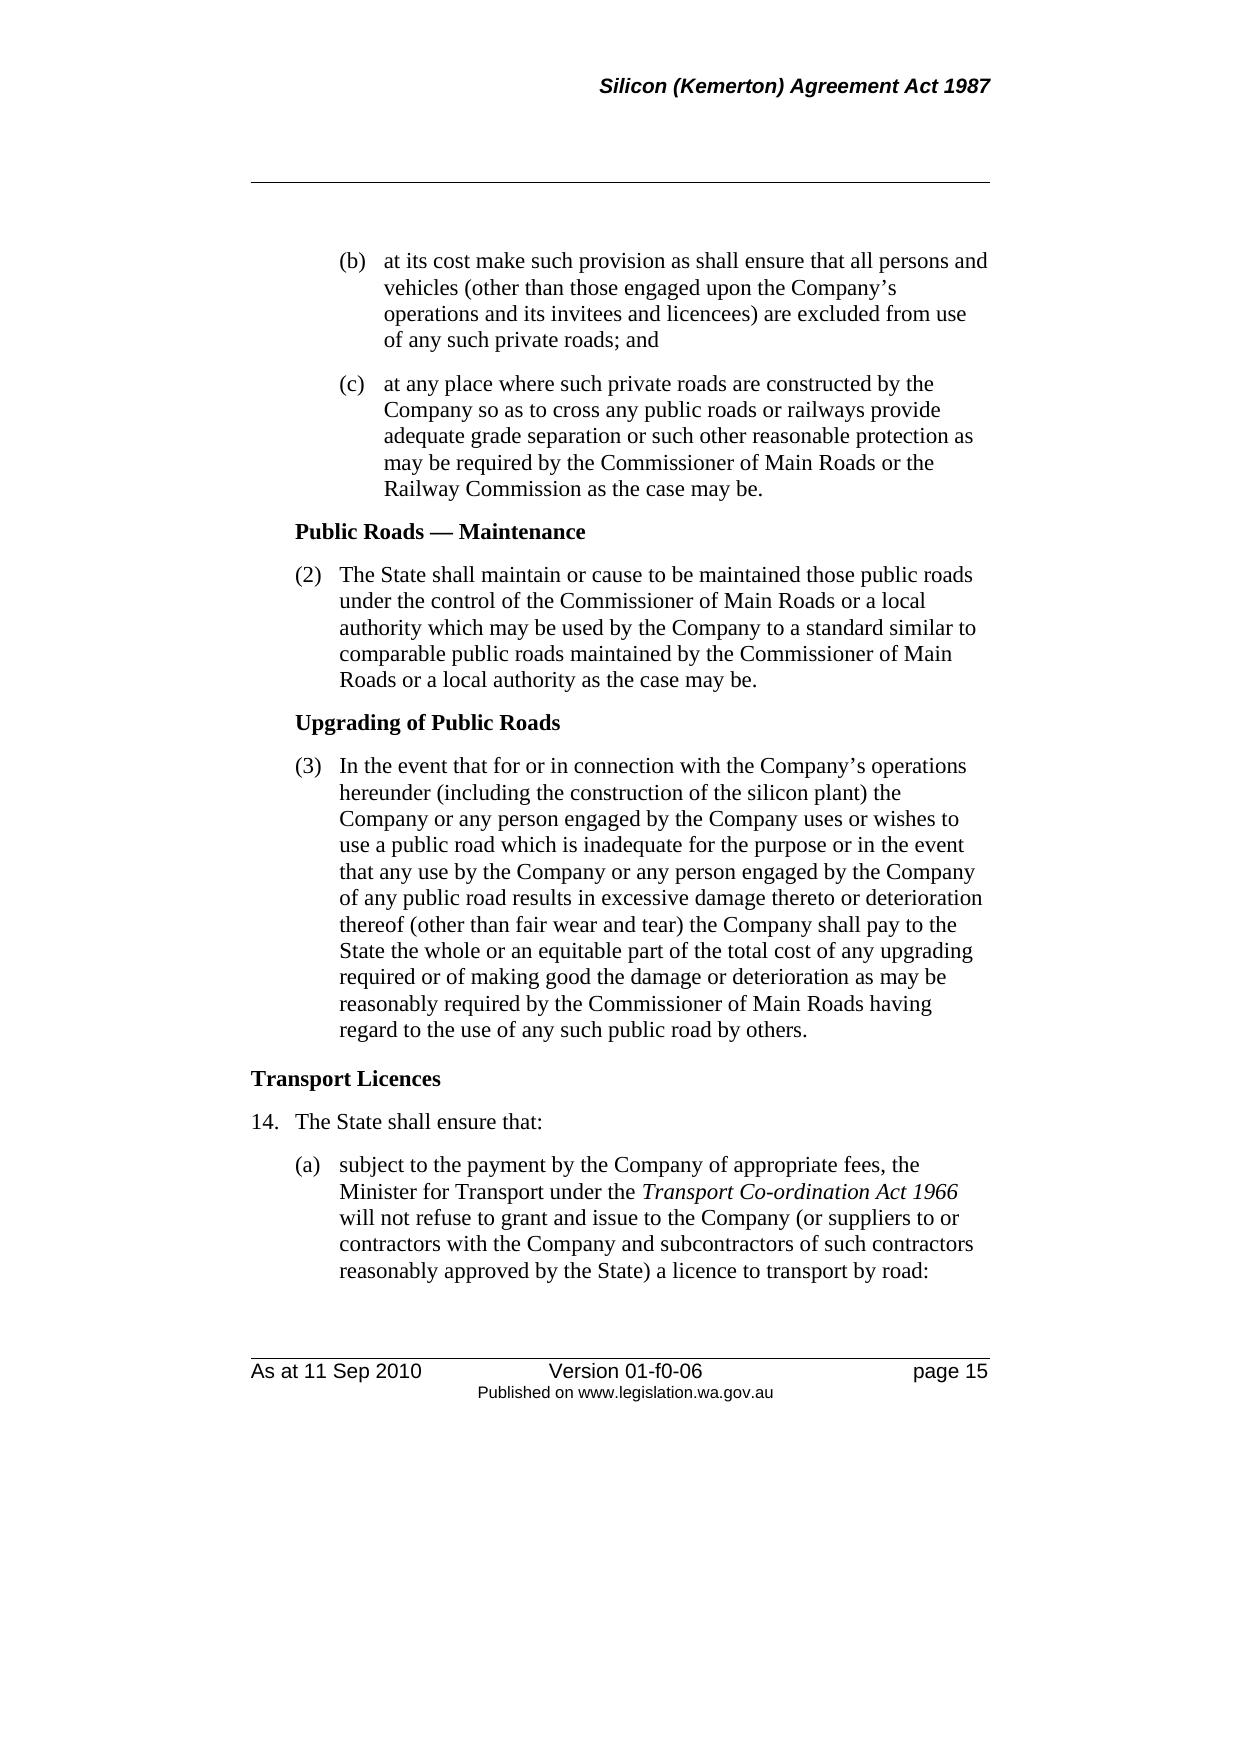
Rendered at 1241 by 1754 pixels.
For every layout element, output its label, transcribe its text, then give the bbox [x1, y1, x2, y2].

text 14. The State shall ensure that: [251, 1108, 990, 1135]
text (a) subject to the payment by the Company of appropriate fees, the Minister for Transport under the Transport Co-ordination Act 1966 will not refuse to grant and issue to the Company (or suppliers to or contractors with the Company and subcontractors of such contractors reasonably approved by the State) a licence to transport by road: [251, 1151, 990, 1283]
text (b) at its cost make such provision as shall ensure that all persons and vehicles (other than those engaged upon the Company’s operations and its invitees and licencees) are excluded from use of any such private roads; and [251, 247, 990, 353]
text (c) at any place where such private roads are constructed by the Company so as to cross any public roads or railways provide adequate grade separation or such other reasonable protection as may be required by the Commissioner of Main Roads or the Railway Commission as the case may be. [251, 369, 990, 501]
text (2) The State shall maintain or cause to be maintained those public roads under the control of the Commissioner of Main Roads or a local authority which may be used by the Company to a standard similar to comparable public roads maintained by the Commissioner of Main Roads or a local authority as the case may be. [251, 561, 990, 693]
text Transport Licences [251, 1065, 990, 1092]
text (3) In the event that for or in connection with the Company’s operations hereunder (including the construction of the silicon plant) the Company or any person engaged by the Company uses or wishes to use a public road which is inadequate for the purpose or in the event that any use by the Company or any person engaged by the Company of any public road results in excessive damage thereto or deterioration thereof (other than fair wear and tear) the Company shall pay to the State the whole or an equitable part of the total cost of any upgrading required or of making good the damage or deterioration as may be reasonably required by the Commissioner of Main Roads having regard to the use of any such public road by others. [251, 752, 990, 1042]
text Public Roads — Maintenance [251, 518, 990, 544]
text Upgrading of Public Roads [251, 709, 990, 736]
